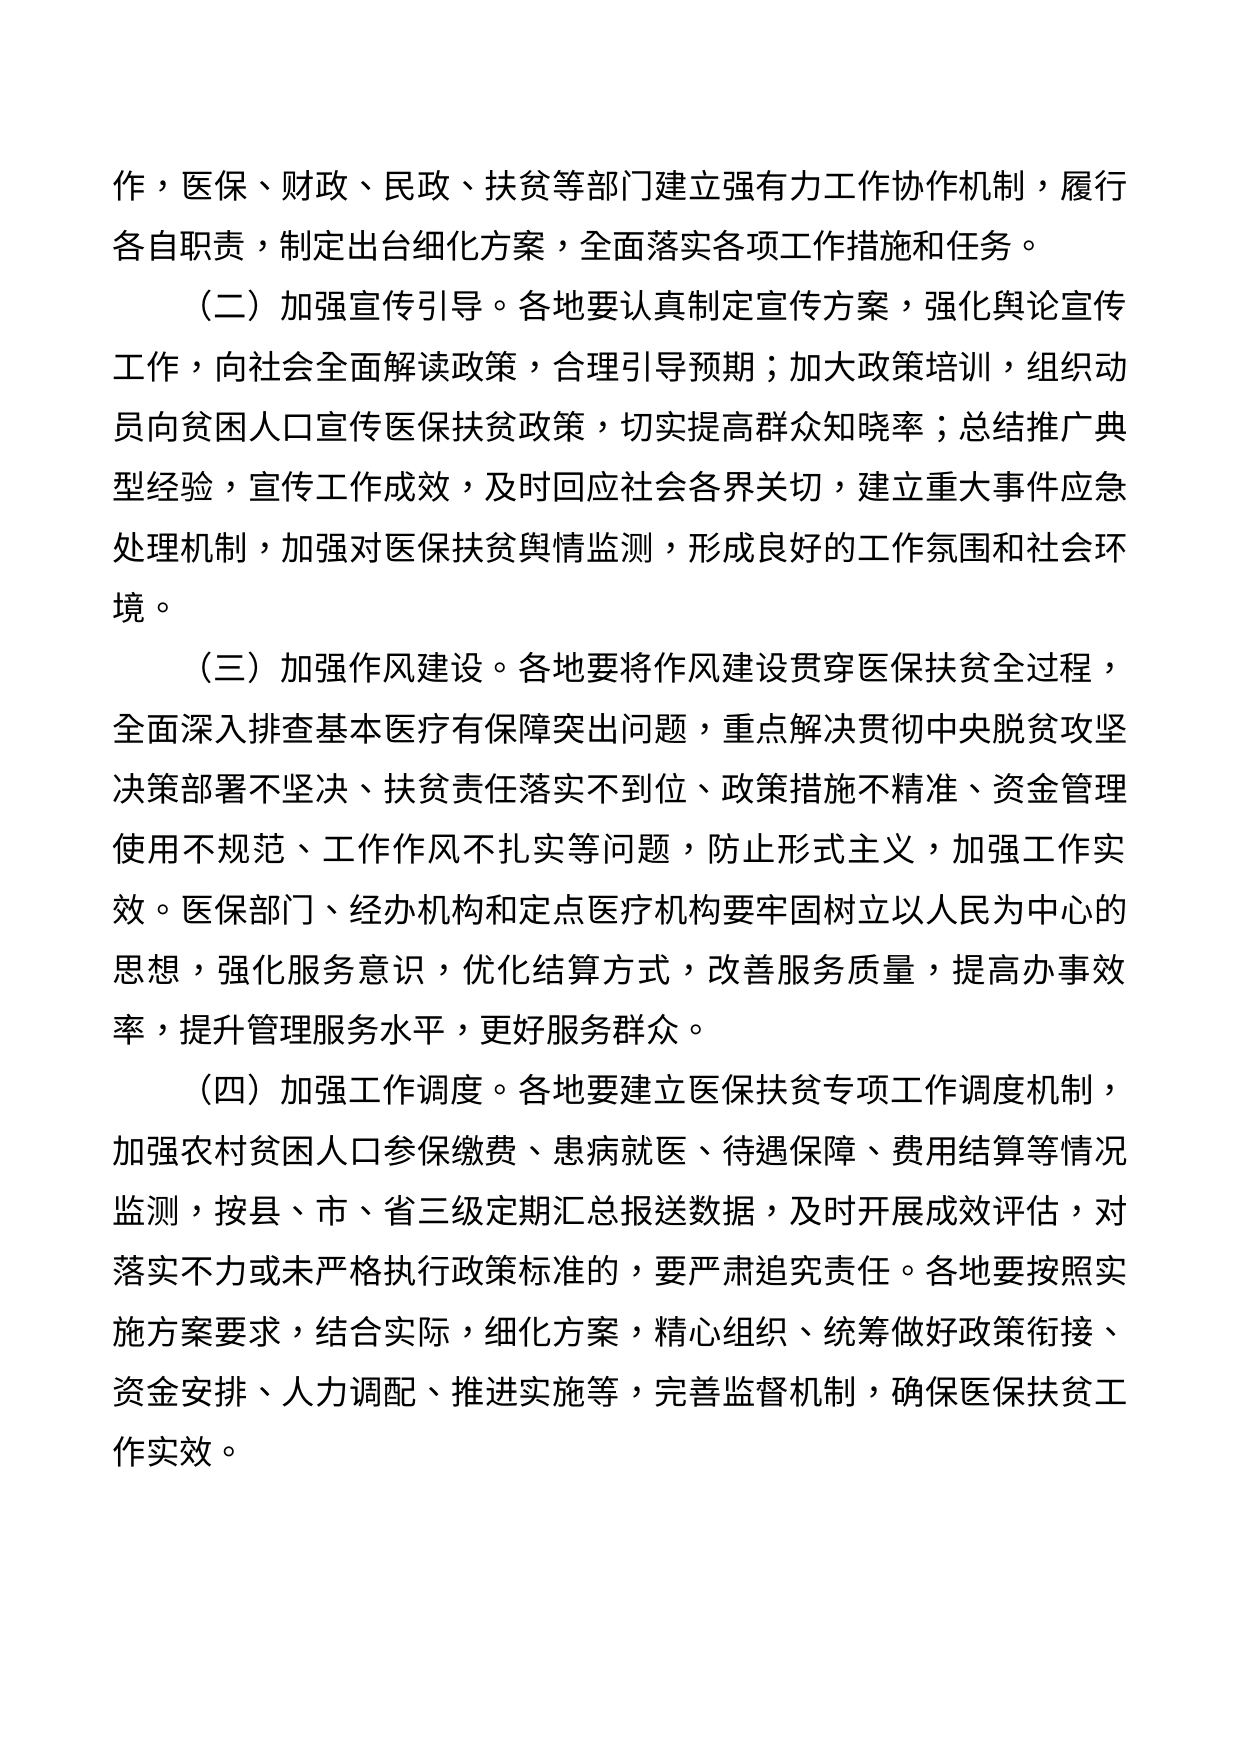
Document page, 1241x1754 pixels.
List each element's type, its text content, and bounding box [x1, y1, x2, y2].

text （三）加强作风建设。各地要将作风建设贯穿医保扶贫全过程，全面深入排查基本医疗有保障突出问题，重点解决贯彻中央脱贫攻坚决策部署不坚决、扶贫责任落实不到位、政策措施不精准、资金管理使用不规范、工作作风不扎实等问题，防止形式主义，加强工作实效。医保部门、经办机构和定点医疗机构要牢固树立以人民为中心的思想，强化服务意识，优化结算方式，改善服务质量，提高办事效率，提升管理服务水平，更好服务群众。 [112, 632, 1128, 1055]
text （四）加强工作调度。各地要建立医保扶贫专项工作调度机制，加强农村贫困人口参保缴费、患病就医、待遇保障、费用结算等情况监测，按县、市、省三级定期汇总报送数据，及时开展成效评估，对落实不力或未严格执行政策标准的，要严肃追究责任。各地要按照实施方案要求，结合实际，细化方案，精心组织、统筹做好政策衔接、资金安排、人力调配、推进实施等，完善监督机制，确保医保扶贫工作实效。 [112, 1055, 1128, 1477]
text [112, 150, 1128, 271]
text （二）加强宣传引导。各地要认真制定宣传方案，强化舆论宣传工作，向社会全面解读政策，合理引导预期；加大政策培训，组织动员向贫困人口宣传医保扶贫政策，切实提高群众知晓率；总结推广典型经验，宣传工作成效，及时回应社会各界关切，建立重大事件应急处理机制，加强对医保扶贫舆情监测，形成良好的工作氛围和社会环境。 [112, 271, 1128, 632]
